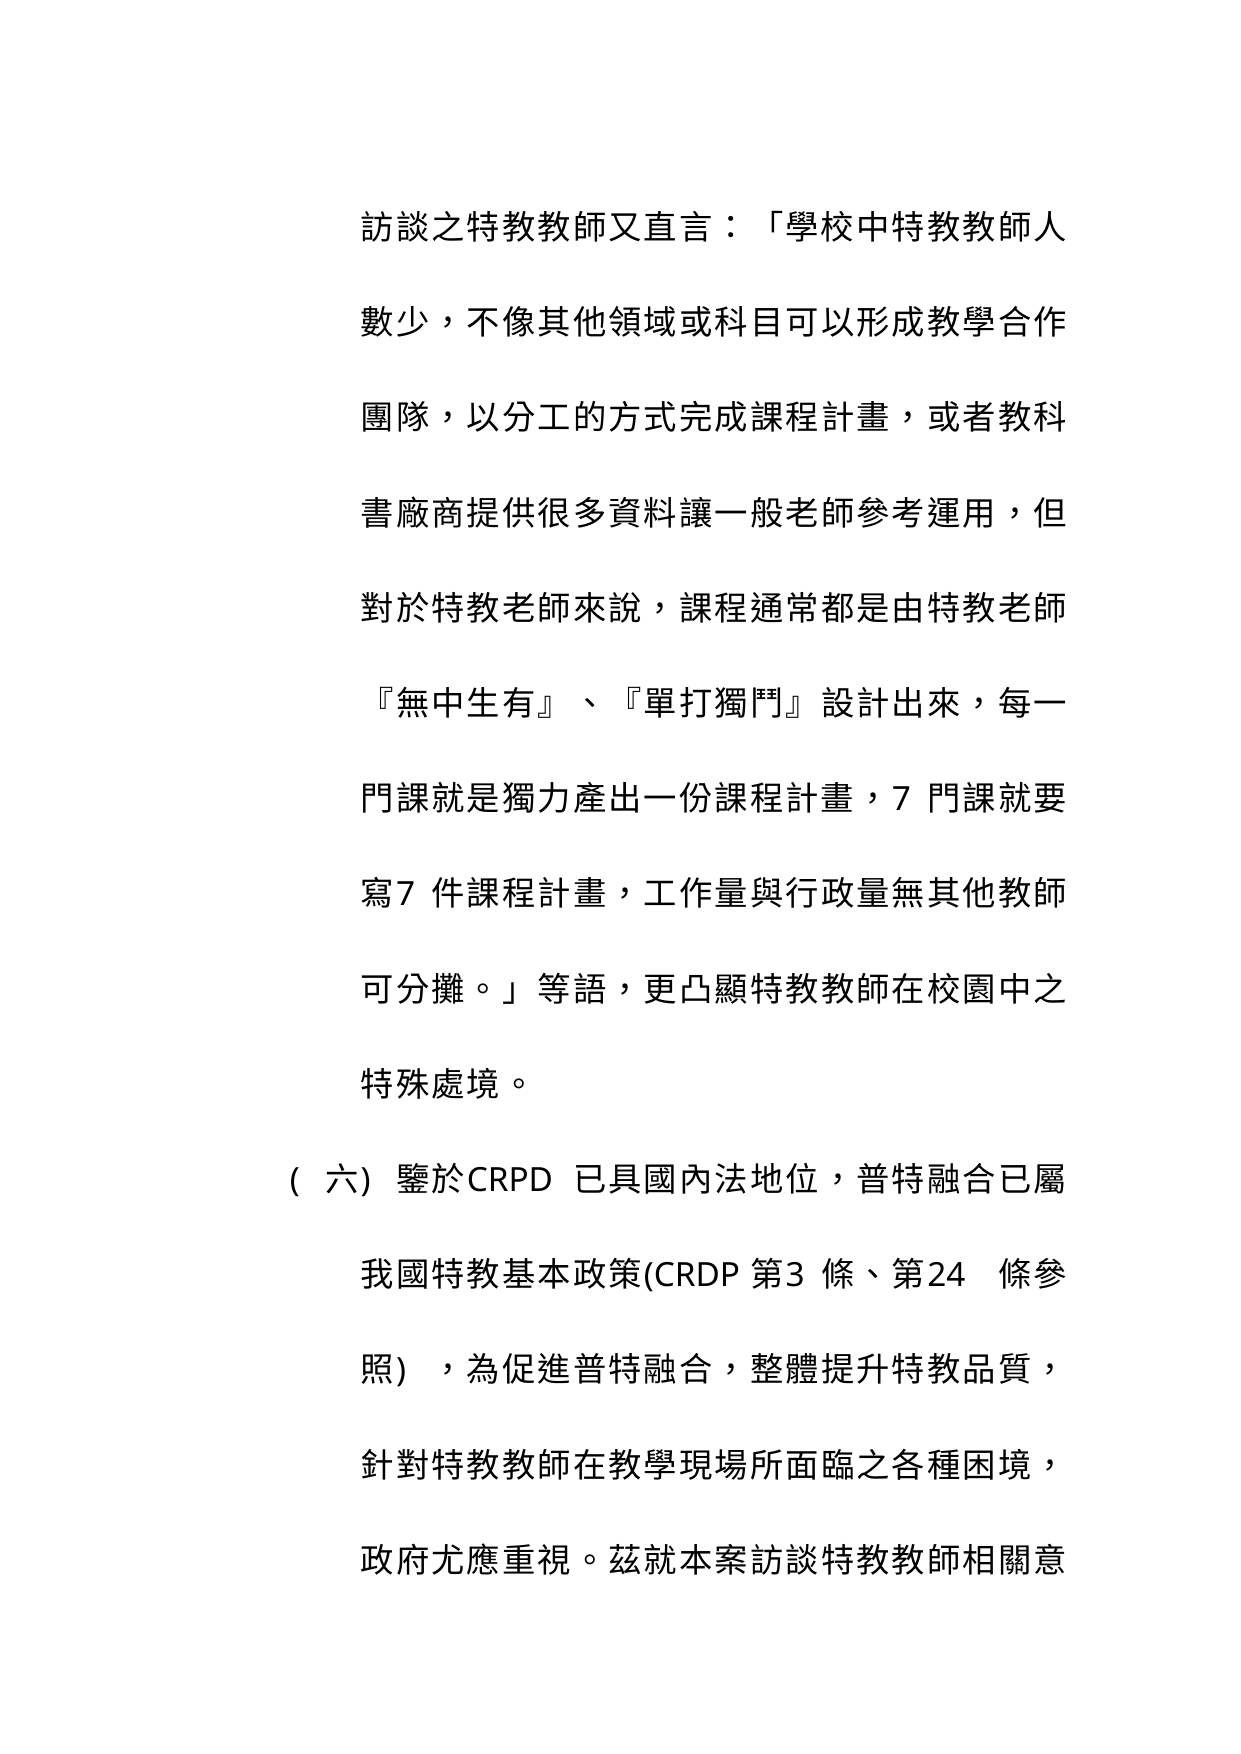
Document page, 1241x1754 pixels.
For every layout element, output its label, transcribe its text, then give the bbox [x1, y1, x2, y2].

subtitle 鑒於CRPD已具國內法地位，普特融合已屬我國特教基本政策(CRDP第3條、第24條參照)，為促進普特融合，整體提升特教品質，針對特教教師在教學現場所面臨之各種困境，政府尤應重視。茲就本案訪談特教教師相關意見，併予提出供參： [266, 1129, 1069, 1605]
